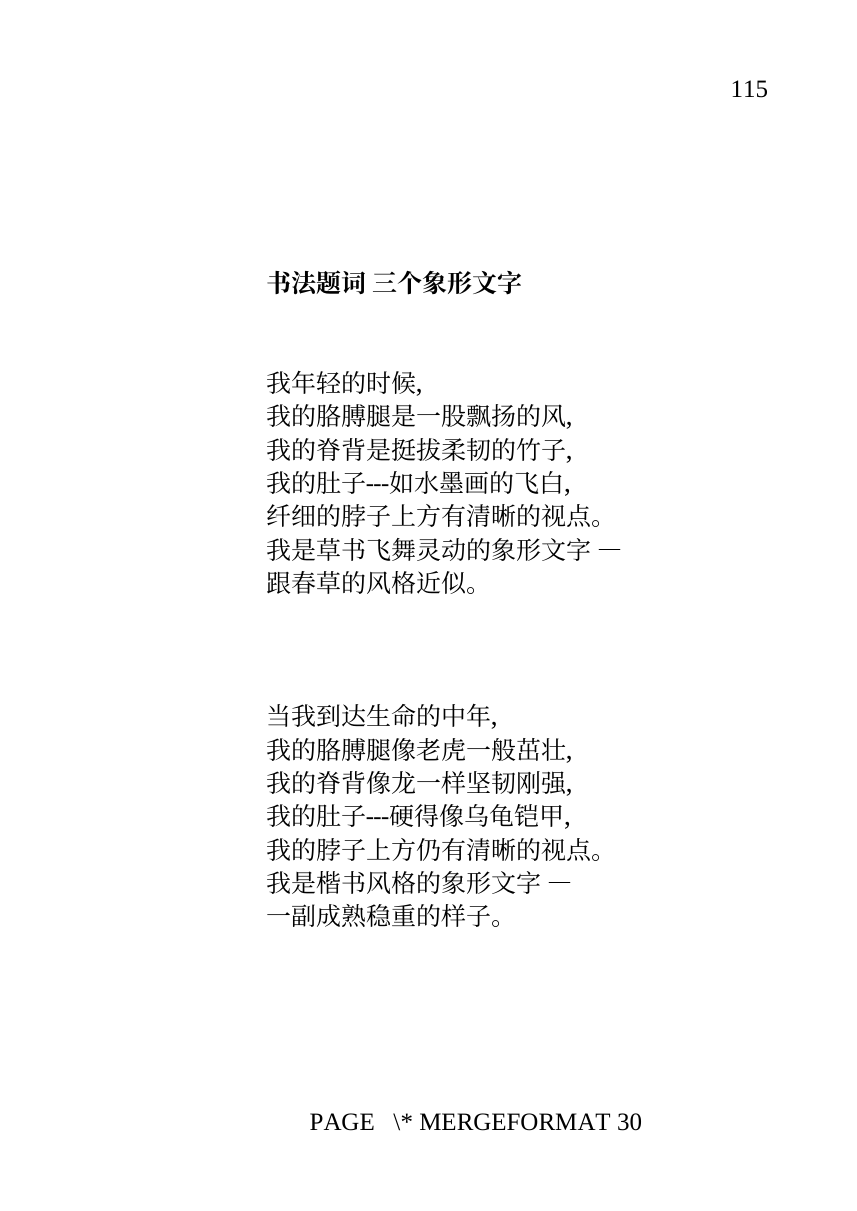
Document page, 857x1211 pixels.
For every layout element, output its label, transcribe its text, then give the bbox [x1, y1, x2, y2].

text 我的脊背像龙一样坚韧刚强, [266, 766, 768, 799]
text 我是草书飞舞灵动的象形文字 — [266, 532, 768, 566]
text 我是楷书风格的象形文字 — [266, 866, 768, 899]
text 我的胳膊腿像老虎一般茁壮, [266, 732, 768, 766]
text 当我到达生命的中年, [266, 699, 768, 732]
text 书法题词 三个象形文字 [266, 266, 768, 299]
text 跟春草的风格近似。 [266, 566, 768, 599]
text 我的肚子---硬得像乌龟铠甲, [266, 799, 768, 832]
text 我年轻的时候, [266, 366, 768, 399]
text 我的胳膊腿是一股飘扬的风, [266, 399, 768, 432]
text 一副成熟稳重的样子。 [266, 899, 768, 932]
text 我的肚子---如水墨画的飞白, [266, 466, 768, 499]
text 我的脊背是挺拔柔韧的竹子, [266, 432, 768, 466]
text 纤细的脖子上方有清晰的视点。 [266, 499, 768, 532]
text 我的脖子上方仍有清晰的视点。 [266, 832, 768, 866]
